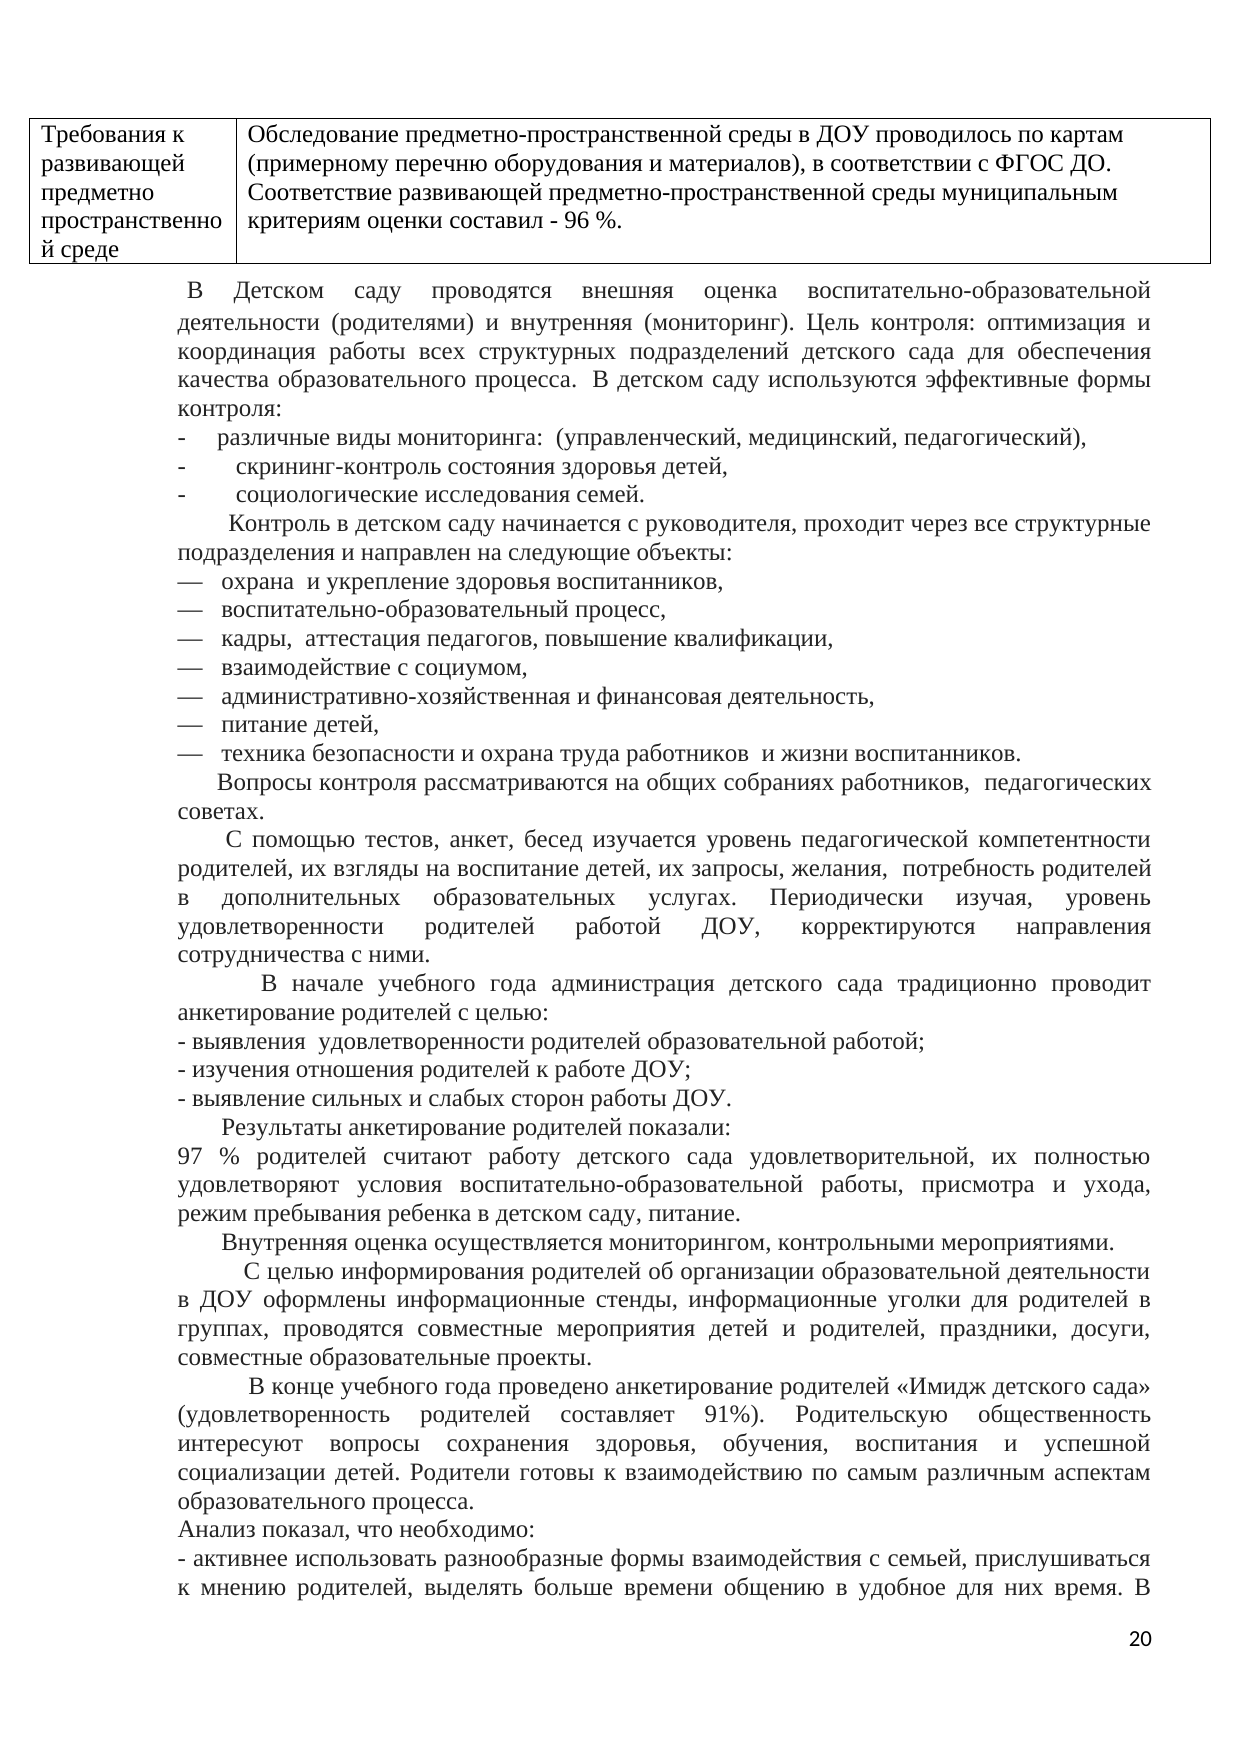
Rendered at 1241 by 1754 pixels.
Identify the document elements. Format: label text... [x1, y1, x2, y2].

text С целью информирования родителей об организации образовательной деятельности в ДОУ оформлены информационные стенды, информационные уголки для родителей в группах, проводятся совместные мероприятия детей и родителей, праздники, досуги, совместные образовательные проекты. [177, 1256, 1152, 1371]
text Внутренняя оценка осуществляется мониторингом, контрольными мероприятиями. [177, 1227, 1152, 1256]
text Контроль в детском саду начинается с руководителя, проходит через все структурные подразделения и направлен на следующие объекты: [177, 508, 1152, 566]
text Анализ показал, что необходимо: [177, 1514, 1152, 1543]
text ― административно-хозяйственная и финансовая деятельность, [177, 681, 1152, 709]
text - социологические исследования семей. [177, 479, 1152, 508]
text ― питание детей, [177, 709, 1152, 738]
text - изучения отношения родителей к работе ДОУ; [177, 1054, 1152, 1083]
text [177, 1543, 1152, 1601]
text Результаты анкетирование родителей показали: [177, 1112, 1152, 1141]
text ― техника безопасности и охрана труда работников и жизни воспитанников. [177, 738, 1152, 767]
table_cell Обследование предметно-пространственной среды в ДОУ проводилось по картам (примерному перечню оборудования и материалов), в соответствии с ФГОС ДО. Соответствие развивающей предметно-пространственной среды муниципальным критериям оценки составил - 96 %. [237, 119, 1210, 263]
text Вопросы контроля рассматриваются на общих собраниях работников, педагогических советах. [177, 767, 1152, 824]
text ― охрана и укрепление здоровья воспитанников, [177, 566, 1152, 594]
text ― воспитательно-образовательный процесс, [177, 594, 1152, 623]
text - выявление сильных и слабых сторон работы ДОУ. [177, 1083, 1152, 1112]
text В Детском саду проводятся внешняя оценка воспитательно-образовательной деятельности (родителями) и внутренняя (мониторинг). Цель контроля: оптимизация и координация работы всех структурных подразделений детского сада для обеспечения качества образовательного процесса. В детском саду используются эффективные формы контроля: [177, 264, 1152, 422]
text ― кадры, аттестация педагогов, повышение квалификации, [177, 623, 1152, 652]
text - скрининг-контроль состояния здоровья детей, [177, 451, 1152, 479]
text - различные виды мониторинга: (управленческий, медицинский, педагогический), [177, 422, 1152, 451]
text - выявления удовлетворенности родителей образовательной работой; [177, 1026, 1152, 1054]
text В конце учебного года проведено анкетирование родителей «Имидж детского сада» (удовлетворенность родителей составляет 91%). Родительскую общественность интересуют вопросы сохранения здоровья, обучения, воспитания и успешной социализации детей. Родители готовы к взаимодействию по самым различным аспектам образовательного процесса. [177, 1371, 1152, 1514]
text ― взаимодействие с социумом, [177, 652, 1152, 681]
text 97 % родителей считают работу детского сада удовлетворительной, их полностью удовлетворяют условия воспитательно-образовательной работы, присмотра и ухода, режим пребывания ребенка в детском саду, питание. [177, 1141, 1152, 1227]
text В начале учебного года администрация детского сада традиционно проводит анкетирование родителей с целью: [177, 968, 1152, 1026]
table_cell Требования к развивающей предметно пространственной среде [30, 119, 236, 263]
text С помощью тестов, анкет, бесед изучается уровень педагогической компетентности родителей, их взгляды на воспитание детей, их запросы, желания, потребность родителей в дополнительных образовательных услугах. Периодически изучая, уровень удовлетворенности родителей работой ДОУ, корректируются направления сотрудничества с ними. [177, 824, 1152, 968]
